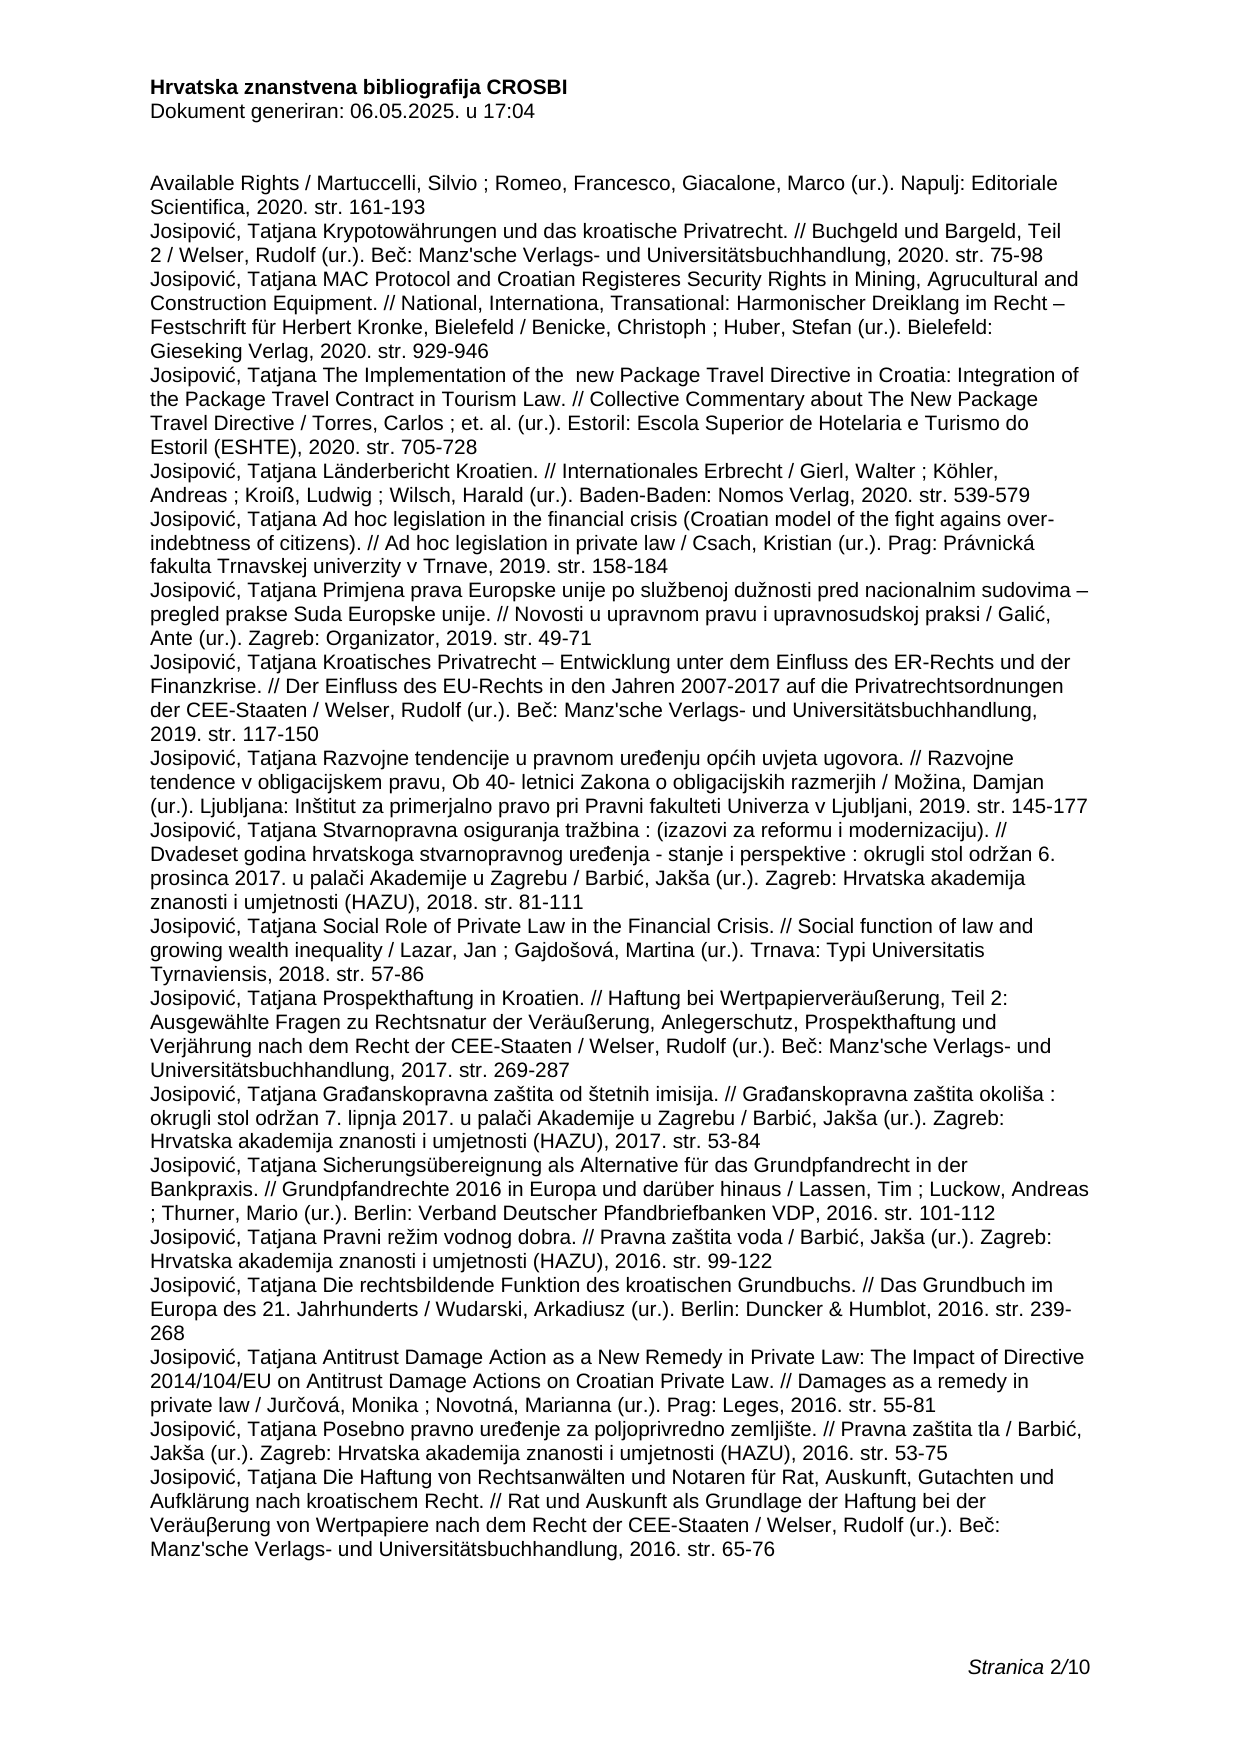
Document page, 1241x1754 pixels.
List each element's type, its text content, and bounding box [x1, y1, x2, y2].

text Josipović, Tatjana [150, 458, 1090, 506]
text Josipović, Tatjana [150, 914, 1090, 986]
text Josipović, Tatjana [150, 1273, 1090, 1345]
text Josipović, Tatjana [150, 363, 1090, 458]
text Josipović, Tatjana [150, 506, 1090, 578]
text Josipović, Tatjana [150, 986, 1090, 1081]
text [150, 171, 1090, 219]
text Josipović, Tatjana [150, 818, 1090, 914]
text Josipović, Tatjana [150, 578, 1090, 650]
text Josipović, Tatjana [150, 1465, 1090, 1561]
text Josipović, Tatjana [150, 267, 1090, 363]
text Josipović, Tatjana [150, 219, 1090, 267]
text Josipović, Tatjana [150, 1153, 1090, 1225]
text Josipović, Tatjana [150, 1417, 1090, 1465]
text Josipović, Tatjana [150, 746, 1090, 818]
text Josipović, Tatjana [150, 650, 1090, 746]
text Josipović, Tatjana [150, 1081, 1090, 1153]
text Josipović, Tatjana [150, 1225, 1090, 1273]
text Josipović, Tatjana [150, 1345, 1090, 1417]
